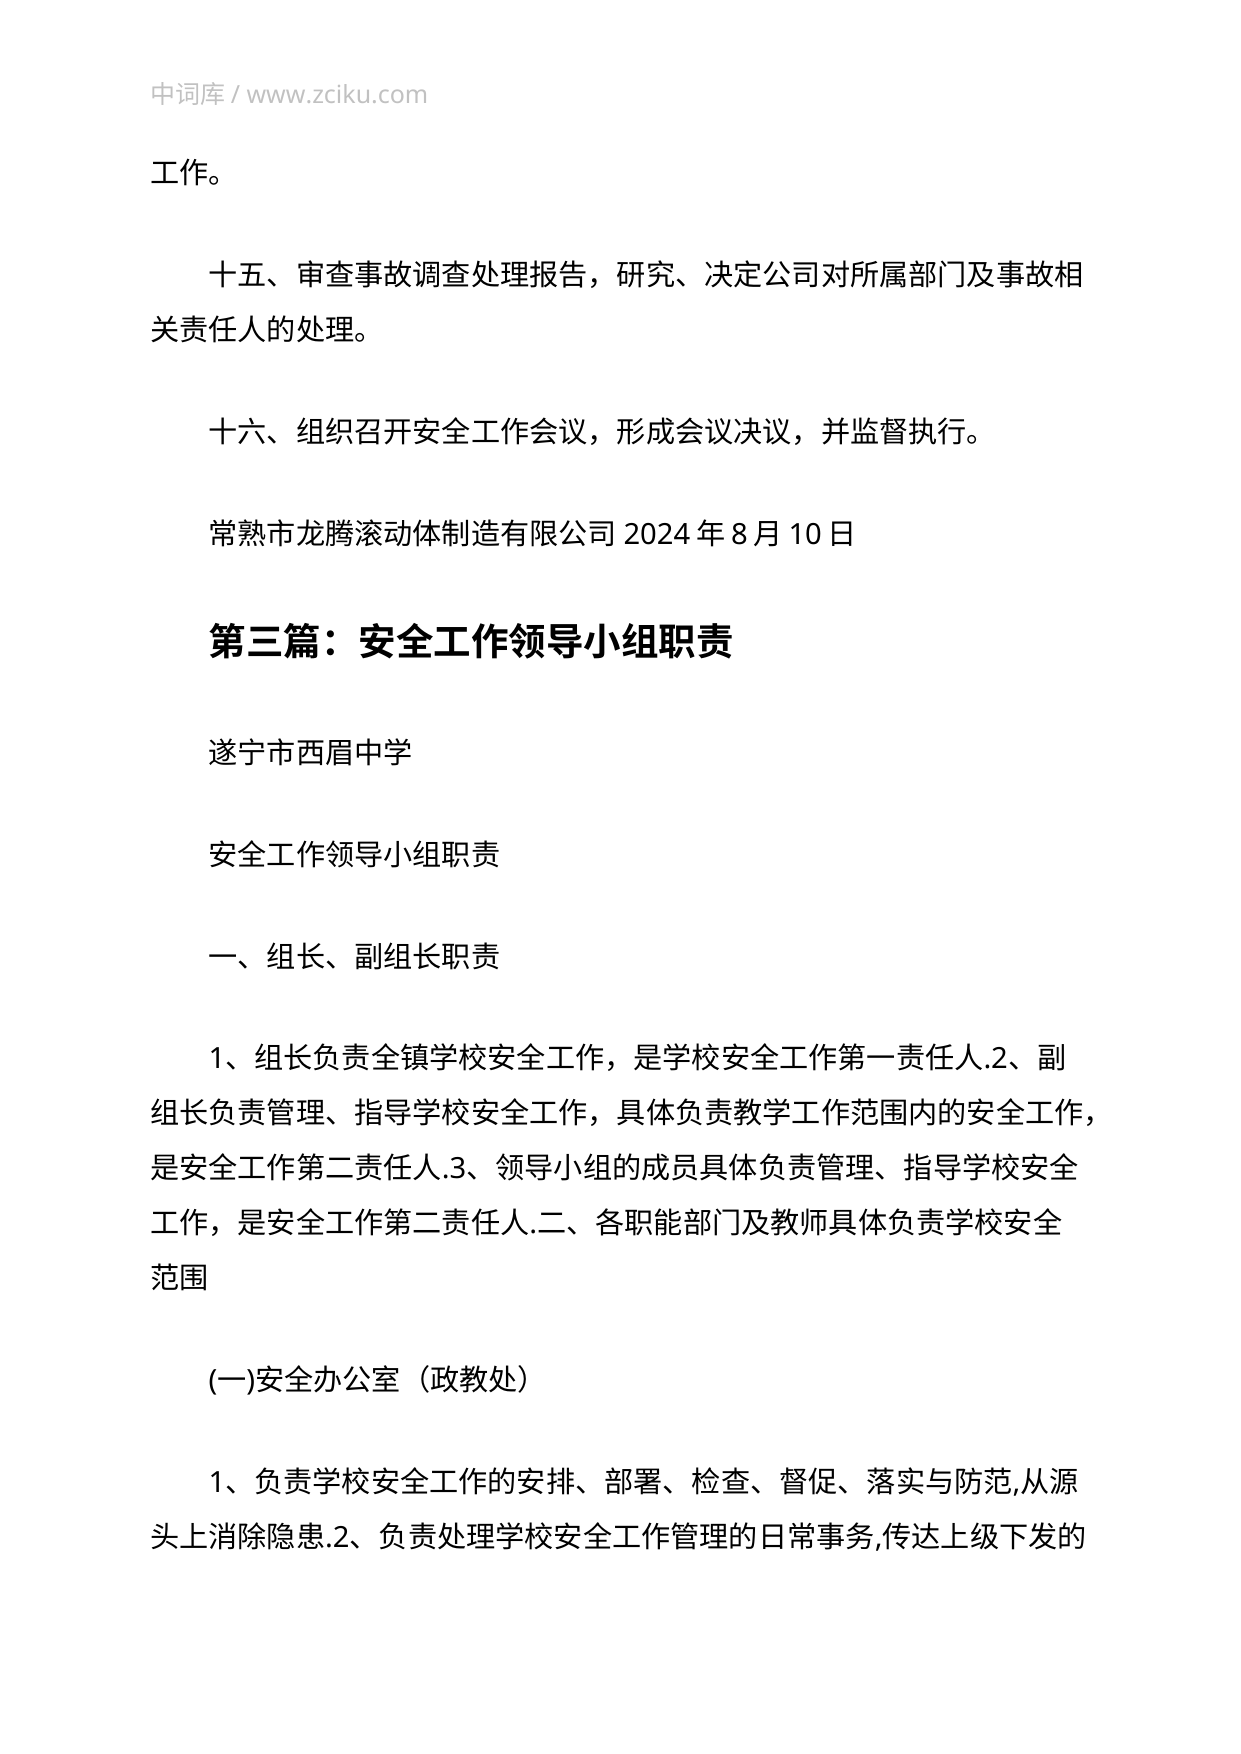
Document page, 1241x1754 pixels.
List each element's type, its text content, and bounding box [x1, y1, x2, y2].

text 第三篇：安全工作领导小组职责 [150, 612, 1090, 666]
text 遂宁市西眉中学 [150, 729, 1090, 772]
text 1、组长负责全镇学校安全工作，是学校安全工作第一责任人.2、副组长负责管理、指导学校安全工作，具体负责教学工作范围内的安全工作，是安全工作第二责任人.3、领导小组的成员具体负责管理、指导学校安全工作，是安全工作第二责任人.二、各职能部门及教师具体负责学校安全范围 [150, 1035, 1090, 1297]
text 常熟市龙腾滚动体制造有限公司 2024年8月10日 [150, 510, 1090, 553]
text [150, 150, 1090, 192]
text 十六、组织召开安全工作会议，形成会议决议，并监督执行。 [150, 408, 1090, 451]
text (一)安全办公室（政教处） [150, 1357, 1090, 1399]
text 安全工作领导小组职责 [150, 831, 1090, 874]
text 十五、审查事故调查处理报告，研究、决定公司对所属部门及事故相关责任人的处理。 [150, 252, 1090, 349]
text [150, 1458, 1090, 1556]
text 一、组长、副组长职责 [150, 933, 1090, 975]
